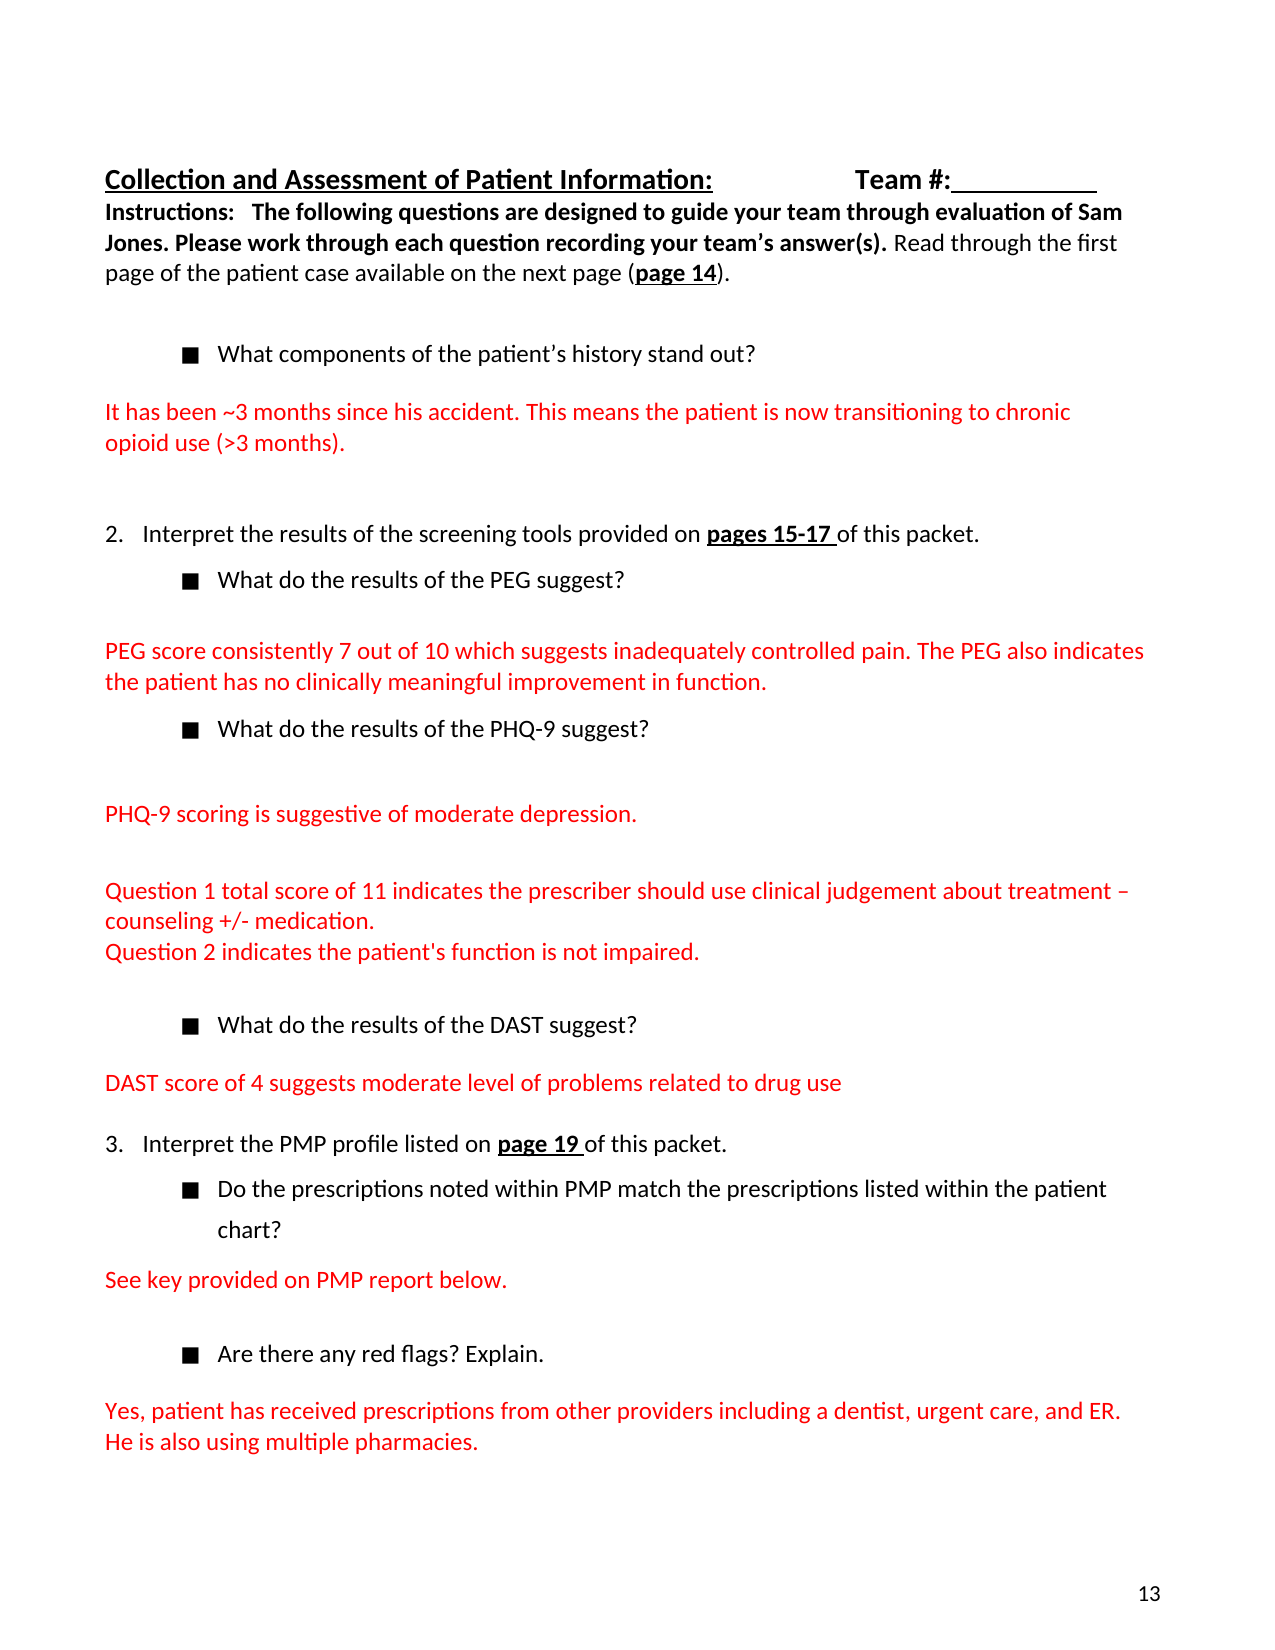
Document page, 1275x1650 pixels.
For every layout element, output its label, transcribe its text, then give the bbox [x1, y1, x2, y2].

list Interpret the PMP profile listed on page 19 of this packet. [105, 1128, 1160, 1159]
text DAST score of 4 suggests moderate level of problems related to drug use [105, 1067, 1160, 1098]
text It has been ~3 months since his accident. This means the patient is now transitioning to chronic opioid use (>3 months). [105, 396, 1134, 457]
text Yes, patient has received prescriptions from other providers including a dentist, urgent care, and ER. He is also using multiple pharmacies. [105, 1395, 1154, 1456]
list Are there any red flags? Explain. [180, 1325, 1160, 1376]
text Question 1 total score of 11 indicates the prescriber should use clinical judgement about treatment – counseling +/- medication. [105, 876, 1160, 936]
text See key provided on PMP report below. [105, 1264, 1160, 1295]
list Do the prescriptions noted within PMP match the prescriptions listed within the patient chart? [180, 1161, 1109, 1245]
list What do the results of the DAST suggest? [180, 997, 1160, 1048]
list What do the results of the PEG suggest? [105, 551, 1160, 603]
text Question 2 indicates the patient's function is not impaired. [105, 936, 1160, 966]
text Collection and Assessment of Patient Information: Team #: Instructions: The following questions are designed to guide your team through evaluation of Sam Jones. Please work through each question recording your team’s answer(s). Read through the first page of the patient case available on the next page (page 14). [105, 161, 1134, 288]
list Interpret the results of the screening tools provided on pages 15-17 of this packet. [105, 518, 1160, 549]
list What do the results of the PHQ-9 suggest? PHQ-9 scoring is suggestive of moderate depression. [105, 700, 698, 829]
text PEG score consistently 7 out of 10 which suggests inadequately controlled pain. The PEG also indicates the patient has no clinically meaningful improvement in function. [105, 636, 1154, 697]
list What components of the patient’s history stand out? [180, 326, 1160, 377]
